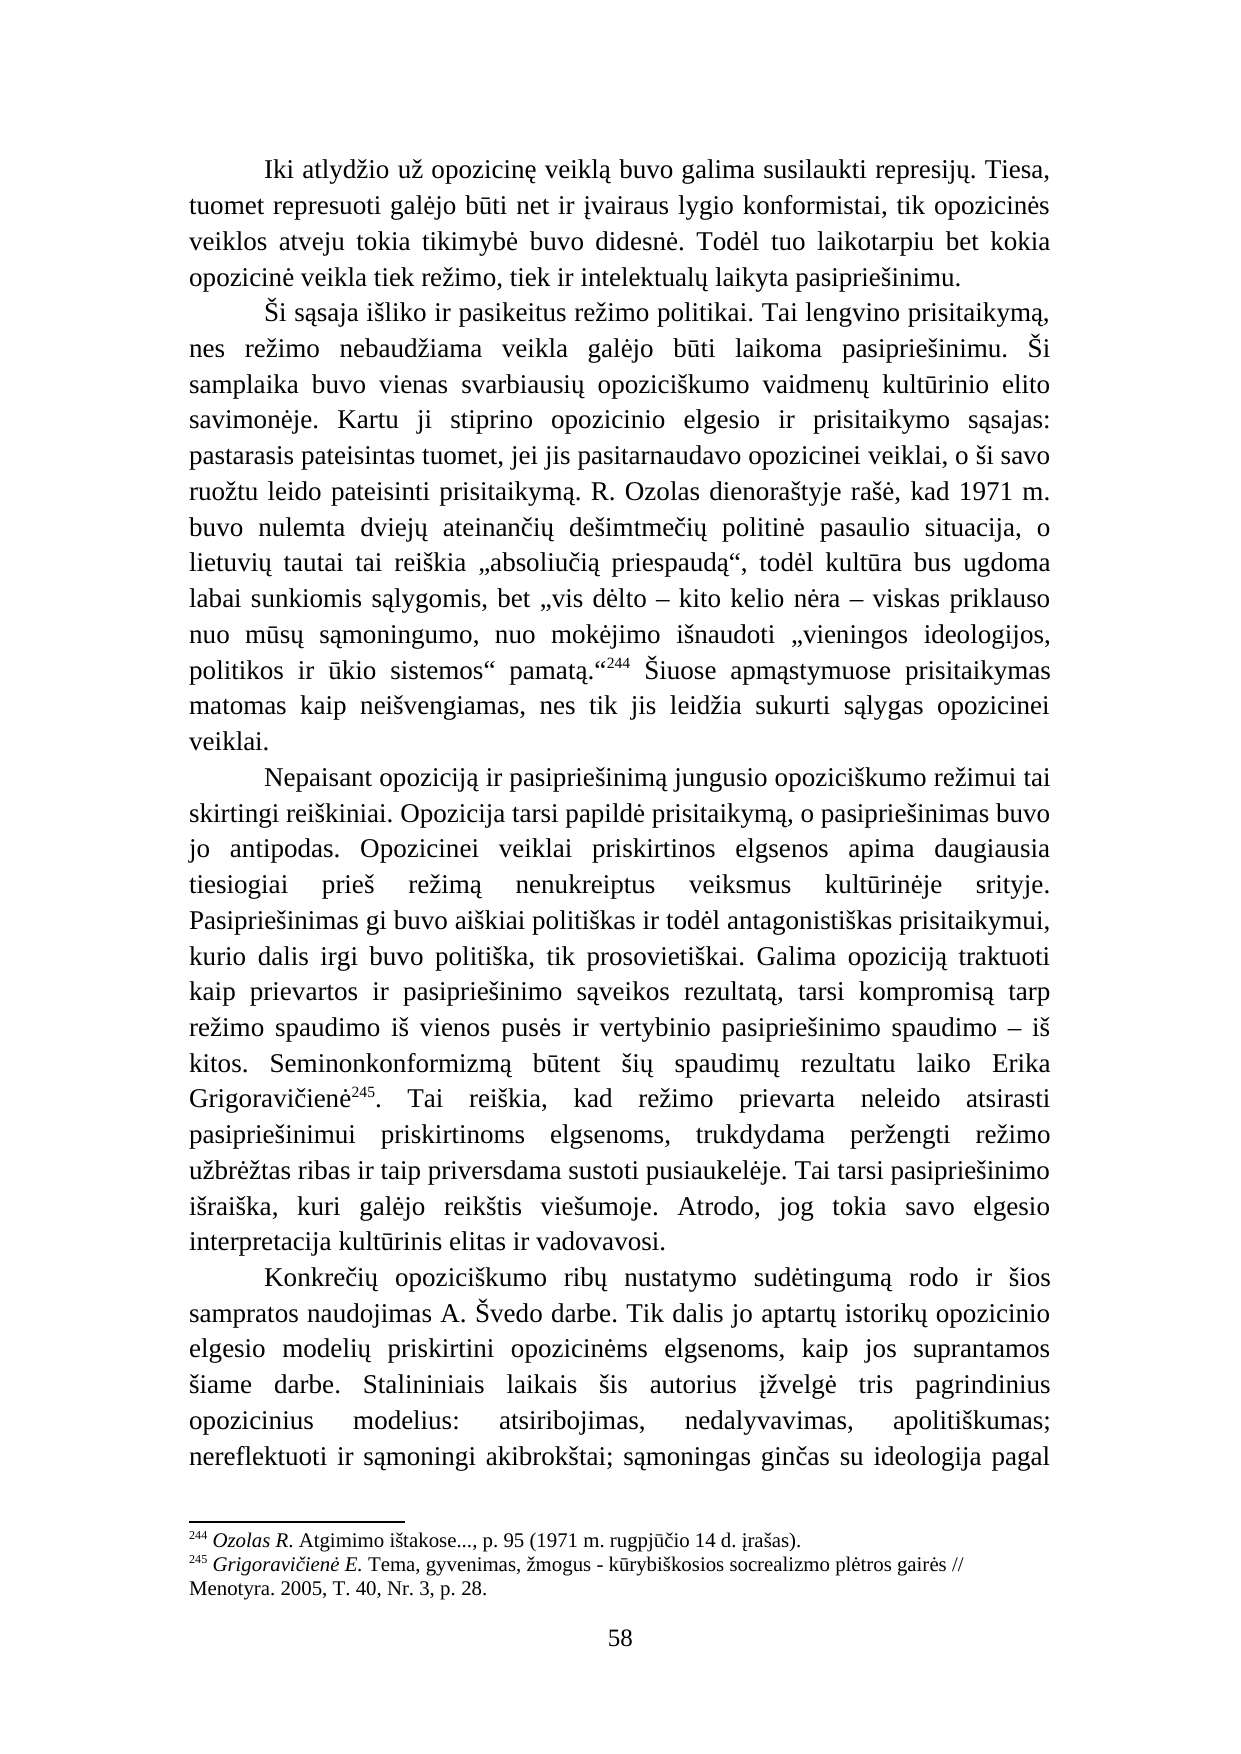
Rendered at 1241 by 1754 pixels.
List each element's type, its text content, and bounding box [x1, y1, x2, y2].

text Ši sąsaja išliko ir pasikeitus režimo politikai. Tai lengvino prisitaikymą, nes režimo nebaudžiama veikla galėjo būti laikoma pasipriešinimu. Ši samplaika buvo vienas svarbiausių opoziciškumo vaidmenų kultūrinio elito savimonėje. Kartu ji stiprino opozicinio elgesio ir prisitaikymo sąsajas: pastarasis pateisintas tuomet, jei jis pasitarnaudavo opozicinei veiklai, o ši savo ruožtu leido pateisinti prisitaikymą. R. Ozolas dienoraštyje rašė, kad 1971 m. buvo nulemta dviejų ateinančių dešimtmečių politinė pasaulio situacija, o lietuvių tautai tai reiškia „absoliučią priespaudą“, todėl kultūra bus ugdoma labai sunkiomis sąlygomis, bet „vis dėlto – kito kelio nėra – viskas priklauso nuo mūsų sąmoningumo, nuo mokėjimo išnaudoti „vieningos ideologijos, politikos ir ūkio sistemos“ pamatą.“ Šiuose apmąstymuose prisitaikymas matomas kaip neišvengiamas, nes tik jis leidžia sukurti sąlygas opozicinei veiklai. [189, 296, 1051, 756]
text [189, 1261, 1051, 1471]
text Nepaisant opoziciją ir pasipriešinimą jungusio opoziciškumo režimui tai skirtingi reiškiniai. Opozicija tarsi papildė prisitaikymą, o pasipriešinimas buvo jo antipodas. Opozicinei veiklai priskirtinos elgsenos apima daugiausia tiesiogiai prieš režimą nenukreiptus veiksmus kultūrinėje srityje. Pasipriešinimas gi buvo aiškiai politiškas ir todėl antagonistiškas prisitaikymui, kurio dalis irgi buvo politiška, tik prosovietiškai. Galima opoziciją traktuoti kaip prievartos ir pasipriešinimo sąveikos rezultatą, tarsi kompromisą tarp režimo spaudimo iš vienos pusės ir vertybinio pasipriešinimo spaudimo – iš kitos. Seminonkonformizmą būtent šių spaudimų rezultatu laiko Erika Grigoravičienė. Tai reiškia, kad režimo prievarta neleido atsirasti pasipriešinimui priskirtinoms elgsenoms, trukdydama peržengti režimo užbrėžtas ribas ir taip priversdama sustoti pusiaukelėje. Tai tarsi pasipriešinimo išraiška, kuri galėjo reikštis viešumoje. Atrodo, jog tokia savo elgesio interpretacija kultūrinis elitas ir vadovavosi. [189, 761, 1051, 1257]
text Iki atlydžio už opozicinę veiklą buvo galima susilaukti represijų. Tiesa, tuomet represuoti galėjo būti net ir įvairaus lygio konformistai, tik opozicinės veiklos atveju tokia tikimybė buvo didesnė. Todėl tuo laikotarpiu bet kokia opozicinė veikla tiek režimo, tiek ir intelektualų laikyta pasipriešinimu. [189, 153, 1051, 292]
